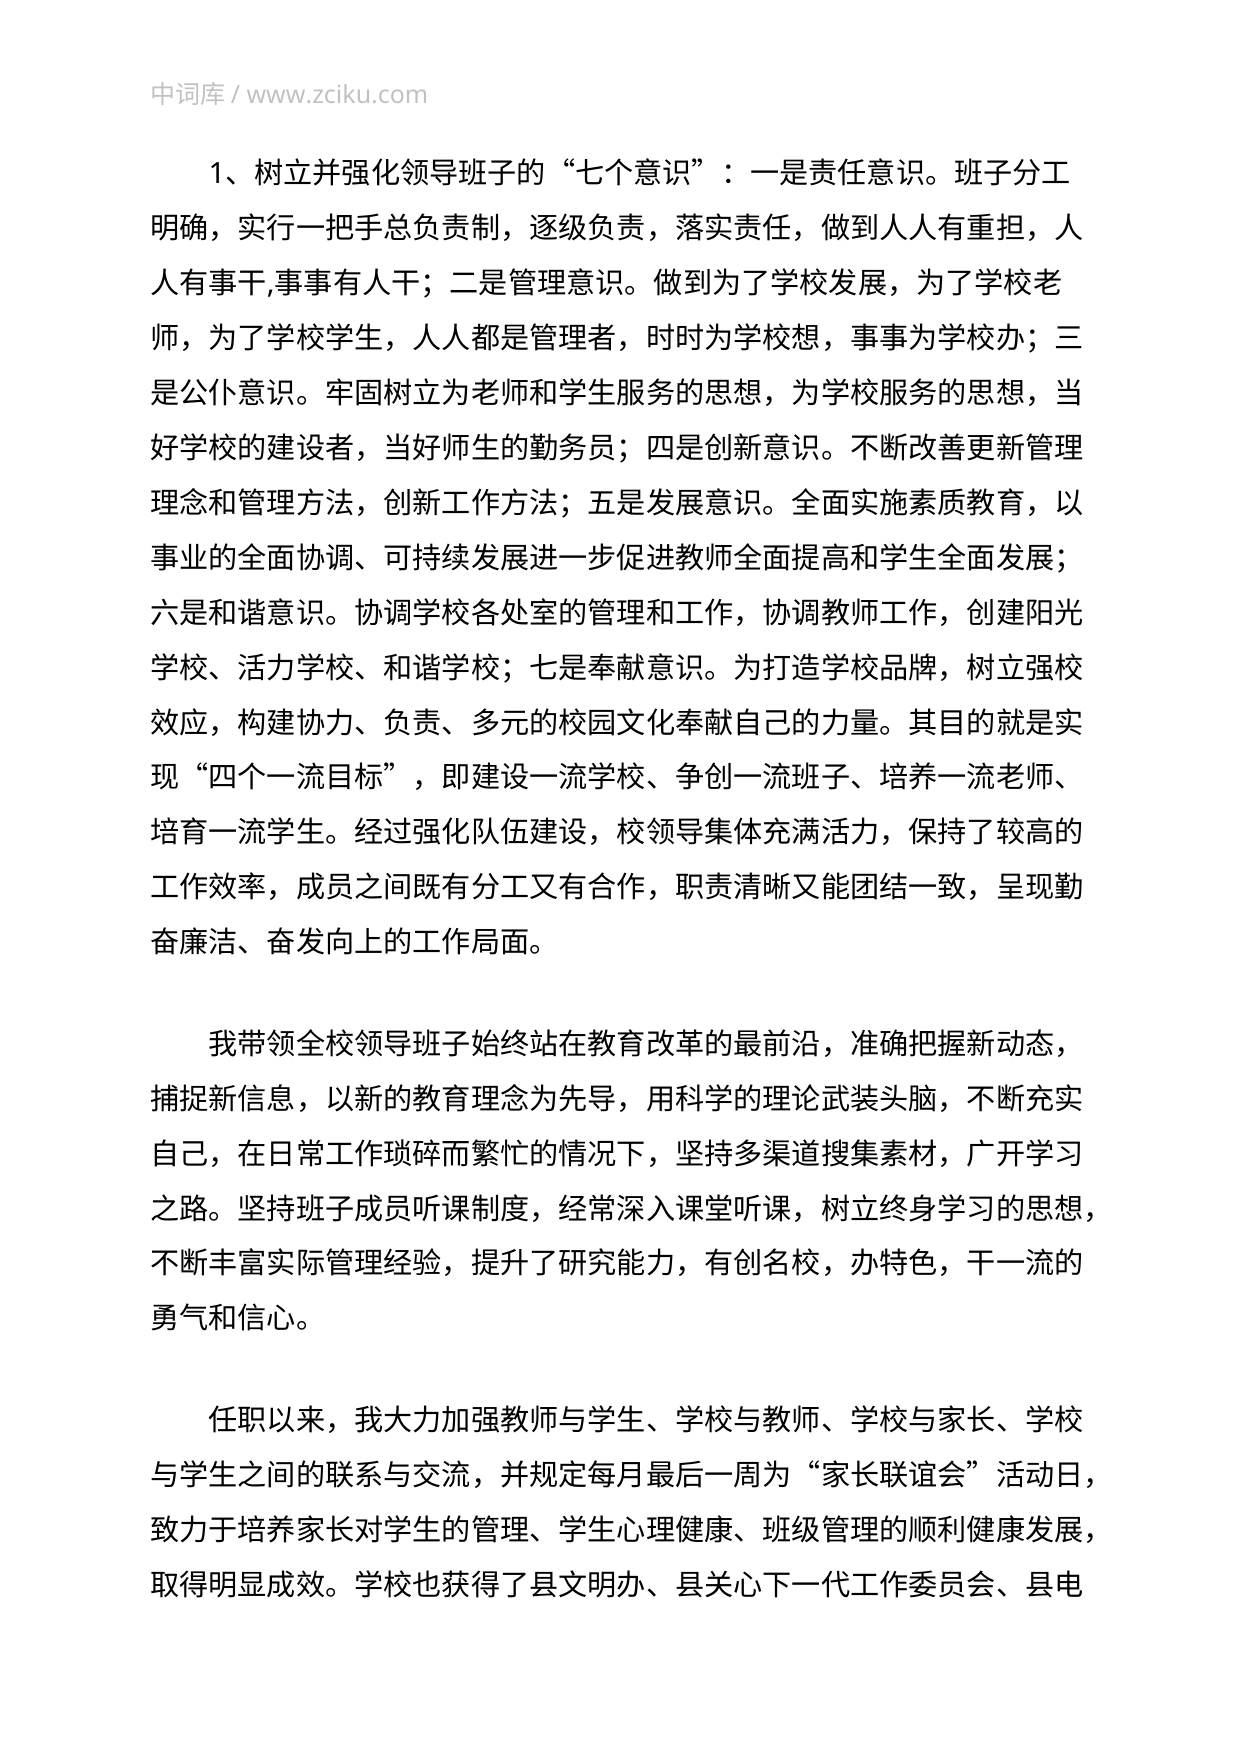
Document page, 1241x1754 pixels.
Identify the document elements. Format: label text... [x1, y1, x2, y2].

text 1、树立并强化领导班子的“七个意识”：一是责任意识。班子分工明确，实行一把手总负责制，逐级负责，落实责任，做到人人有重担，人人有事干,事事有人干；二是管理意识。做到为了学校发展，为了学校老师，为了学校学生，人人都是管理者，时时为学校想，事事为学校办；三是公仆意识。牢固树立为老师和学生服务的思想，为学校服务的思想，当好学校的建设者，当好师生的勤务员；四是创新意识。不断改善更新管理理念和管理方法，创新工作方法；五是发展意识。全面实施素质教育，以事业的全面协调、可持续发展进一步促进教师全面提高和学生全面发展；六是和谐意识。协调学校各处室的管理和工作，协调教师工作，创建阳光学校、活力学校、和谐学校；七是奉献意识。为打造学校品牌，树立强校效应，构建协力、负责、多元的校园文化奉献自己的力量。其目的就是实现“四个一流目标”，即建设一流学校、争创一流班子、培养一流老师、培育一流学生。经过强化队伍建设，校领导集体充满活力，保持了较高的工作效率，成员之间既有分工又有合作，职责清晰又能团结一致，呈现勤奋廉洁、奋发向上的工作局面。 [150, 150, 1090, 961]
text 我带领全校领导班子始终站在教育改革的最前沿，准确把握新动态，捕捉新信息，以新的教育理念为先导，用科学的理论武装头脑，不断充实自己，在日常工作琐碎而繁忙的情况下，坚持多渠道搜集素材，广开学习之路。坚持班子成员听课制度，经常深入课堂听课，树立终身学习的思想，不断丰富实际管理经验，提升了研究能力，有创名校，办特色，干一流的勇气和信心。 [150, 1021, 1090, 1337]
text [150, 1397, 1090, 1604]
